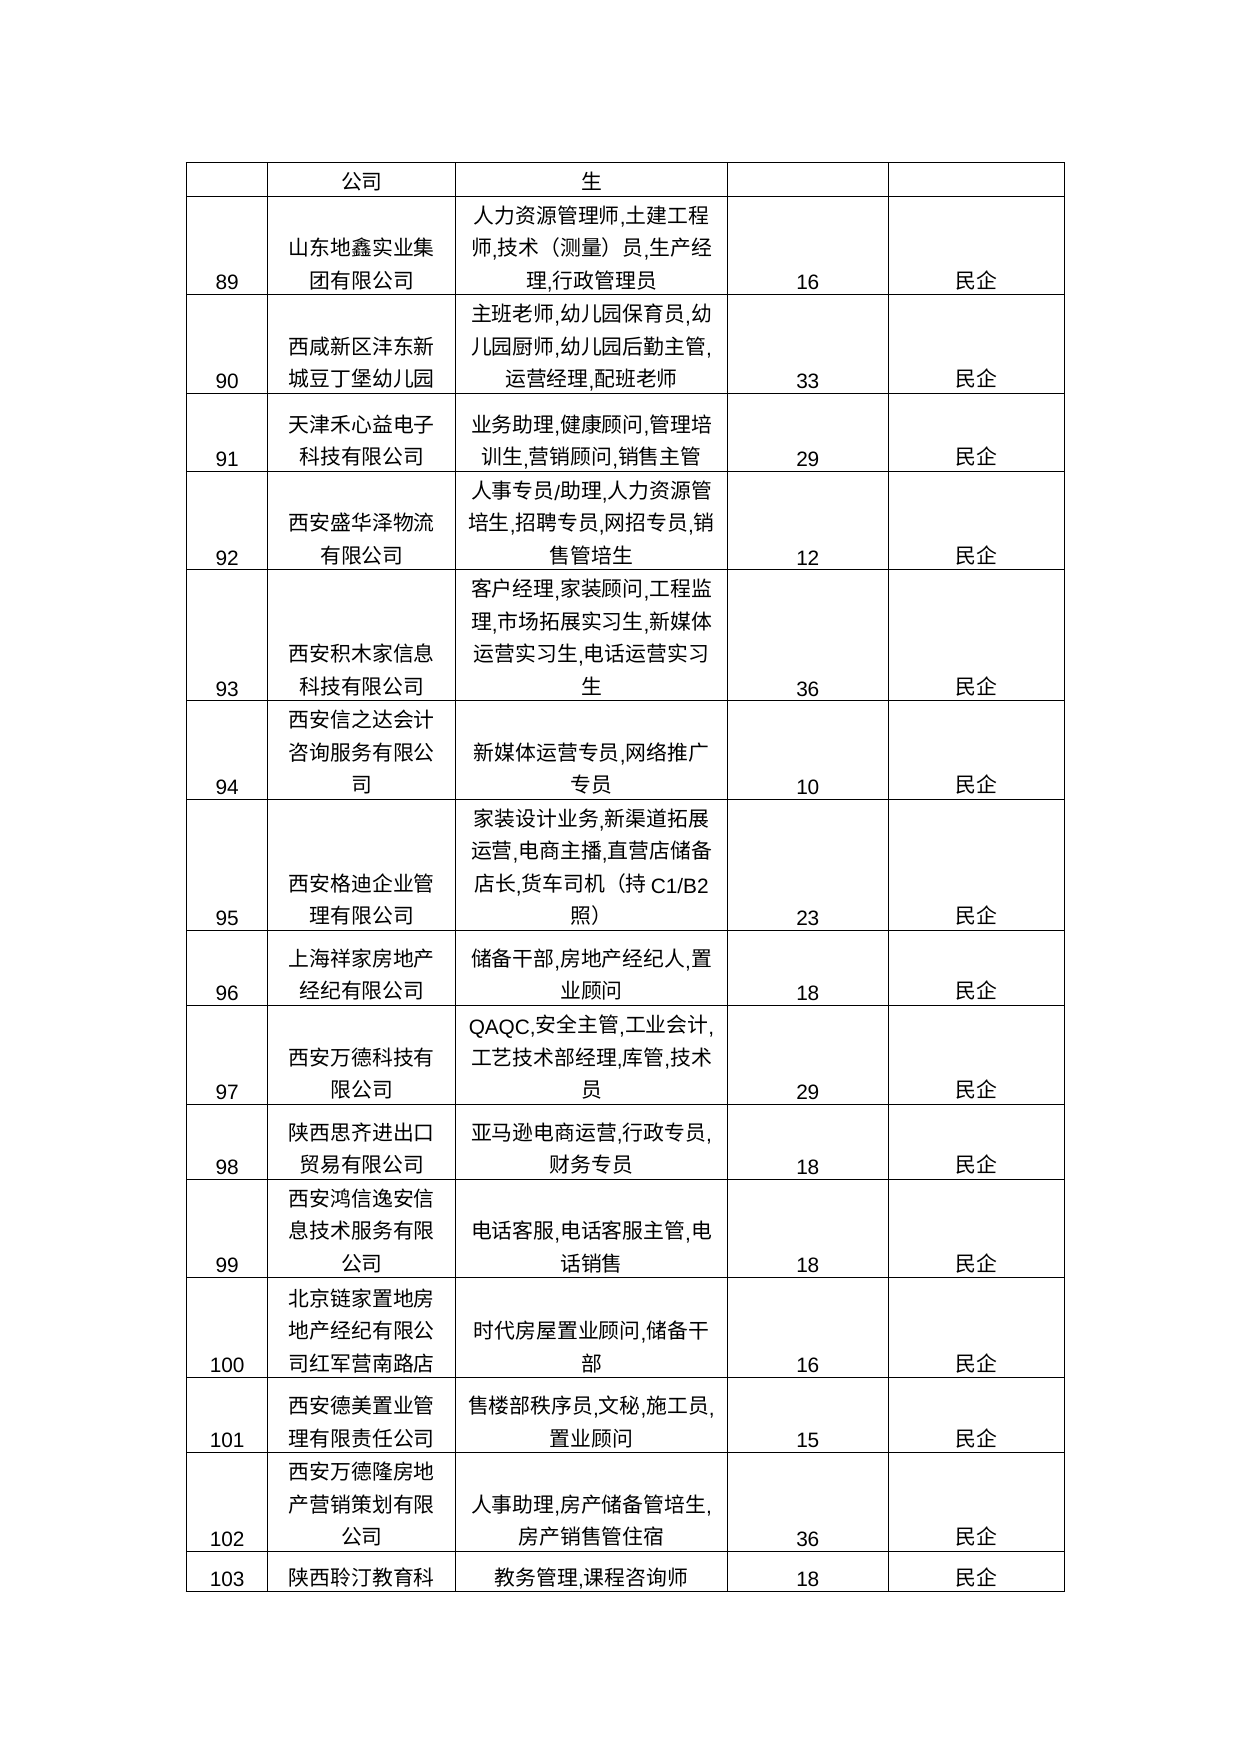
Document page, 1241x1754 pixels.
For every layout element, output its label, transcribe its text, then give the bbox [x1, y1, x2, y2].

table_cell 97 [187, 1006, 267, 1103]
table_cell 民企 [889, 1453, 1064, 1551]
table_cell 101 [187, 1378, 267, 1452]
table_cell 西安信之达会计咨询服务有限公司 [268, 701, 455, 799]
table_cell 29 [728, 394, 888, 471]
table_cell 陕西聆汀教育科技有限公司 [268, 1552, 455, 1591]
table_cell 90 [187, 295, 267, 393]
table_cell 北京链家置地房地产经纪有限公司红军营南路店 [268, 1278, 455, 1377]
table_cell 西安积木家信息科技有限公司 [268, 570, 455, 700]
table_cell 天津禾心益电子科技有限公司 [268, 394, 455, 471]
table_cell 亚马逊电商运营,行政专员,财务专员 [456, 1105, 727, 1178]
table_cell 36 [728, 1453, 888, 1551]
table_cell 102 [187, 1453, 267, 1551]
table_cell 家装设计业务,新渠道拓展运营,电商主播,直营店储备店长,货车司机（持C1/B2照） [456, 800, 727, 930]
table_cell 民企 [889, 931, 1064, 1005]
table_cell 18 [728, 1180, 888, 1277]
table_cell 西咸新区沣东新城豆丁堡幼儿园 [268, 295, 455, 393]
table_cell 98 [187, 1105, 267, 1178]
table_cell 18 [728, 931, 888, 1005]
table_cell 人事专员/助理,人力资源管培生,招聘专员,网招专员,销售管培生 [456, 472, 727, 569]
table_cell 陕西思齐进出口贸易有限公司 [268, 1105, 455, 1178]
table_cell 民企 [889, 800, 1064, 930]
table_cell 民企 [889, 570, 1064, 700]
table_cell 业务助理,健康顾问,管理培训生,营销顾问,销售主管 [456, 394, 727, 471]
table_cell 18 [728, 1552, 888, 1591]
table_cell 33 [728, 295, 888, 393]
table_cell 99 [187, 1180, 267, 1277]
table_cell 西安鸿信逸安信息技术服务有限公司 [268, 1180, 455, 1277]
table_cell 西安盛华泽物流有限公司 [268, 472, 455, 569]
table_cell 96 [187, 931, 267, 1005]
table_cell 103 [187, 1552, 267, 1591]
table_cell 93 [187, 570, 267, 700]
table_cell 92 [187, 472, 267, 569]
table_cell 94 [187, 701, 267, 799]
table_cell 民企 [889, 163, 1064, 196]
table_cell 民企 [889, 295, 1064, 393]
table_cell 民企 [889, 1378, 1064, 1452]
table_cell 12 [728, 472, 888, 569]
table_cell 95 [187, 800, 267, 930]
table_cell 教务管理,课程咨询师 [456, 1552, 727, 1591]
table_cell 88 [187, 163, 267, 196]
table_cell 民企 [889, 472, 1064, 569]
table_cell 人事助理,房产储备管培生,房产销售管住宿 [456, 1453, 727, 1551]
table_cell 民企 [889, 1006, 1064, 1103]
table_cell 人力资源管理师,土建工程师,技术（测量）员,生产经理,行政管理员 [456, 197, 727, 294]
table_cell 西安优舍互联市场营销策划有限公司 [268, 163, 455, 196]
table_cell 民企 [889, 1278, 1064, 1377]
table_cell 23 [728, 800, 888, 930]
table_cell 16 [728, 197, 888, 294]
table_cell 10 [728, 701, 888, 799]
table_cell 89 [187, 197, 267, 294]
table_cell 民企 [889, 1105, 1064, 1178]
table_cell 16 [728, 1278, 888, 1377]
table_cell 30 [728, 163, 888, 196]
table_cell 山东地鑫实业集团有限公司 [268, 197, 455, 294]
table_cell 西安德美置业管理有限责任公司 [268, 1378, 455, 1452]
table_cell 15 [728, 1378, 888, 1452]
table_cell 民企 [889, 1180, 1064, 1277]
table_cell 100 [187, 1278, 267, 1377]
table_cell 西安万德科技有限公司 [268, 1006, 455, 1103]
table_cell 29 [728, 1006, 888, 1103]
table_cell 电话客服,电话客服主管,电话销售 [456, 1180, 727, 1277]
table_cell 时代房屋置业顾问,储备干部 [456, 1278, 727, 1377]
table_cell 客户经理,家装顾问,工程监理,市场拓展实习生,新媒体运营实习生,电话运营实习生 [456, 570, 727, 700]
table_cell 18 [728, 1105, 888, 1178]
table_cell 主班老师,幼儿园保育员,幼儿园厨师,幼儿园后勤主管,运营经理,配班老师 [456, 295, 727, 393]
table_cell QAQC,安全主管,工业会计,工艺技术部经理,库管,技术员 [456, 1006, 727, 1103]
table_cell 西安格迪企业管理有限公司 [268, 800, 455, 930]
table_cell 民企 [889, 1552, 1064, 1591]
table_cell 36 [728, 570, 888, 700]
table_cell 上海祥家房地产经纪有限公司 [268, 931, 455, 1005]
table_cell 新媒体运营专员,网络推广专员 [456, 701, 727, 799]
table_cell 民企 [889, 197, 1064, 294]
table_cell 售楼部秩序员,文秘,施工员,置业顾问 [456, 1378, 727, 1452]
table_cell 民企 [889, 701, 1064, 799]
table_cell 91 [187, 394, 267, 471]
table_cell 西安万德隆房地产营销策划有限公司 [268, 1453, 455, 1551]
table_cell 储备干部,房地产经纪人,置业顾问 [456, 931, 727, 1005]
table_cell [456, 163, 727, 196]
table_cell 民企 [889, 394, 1064, 471]
